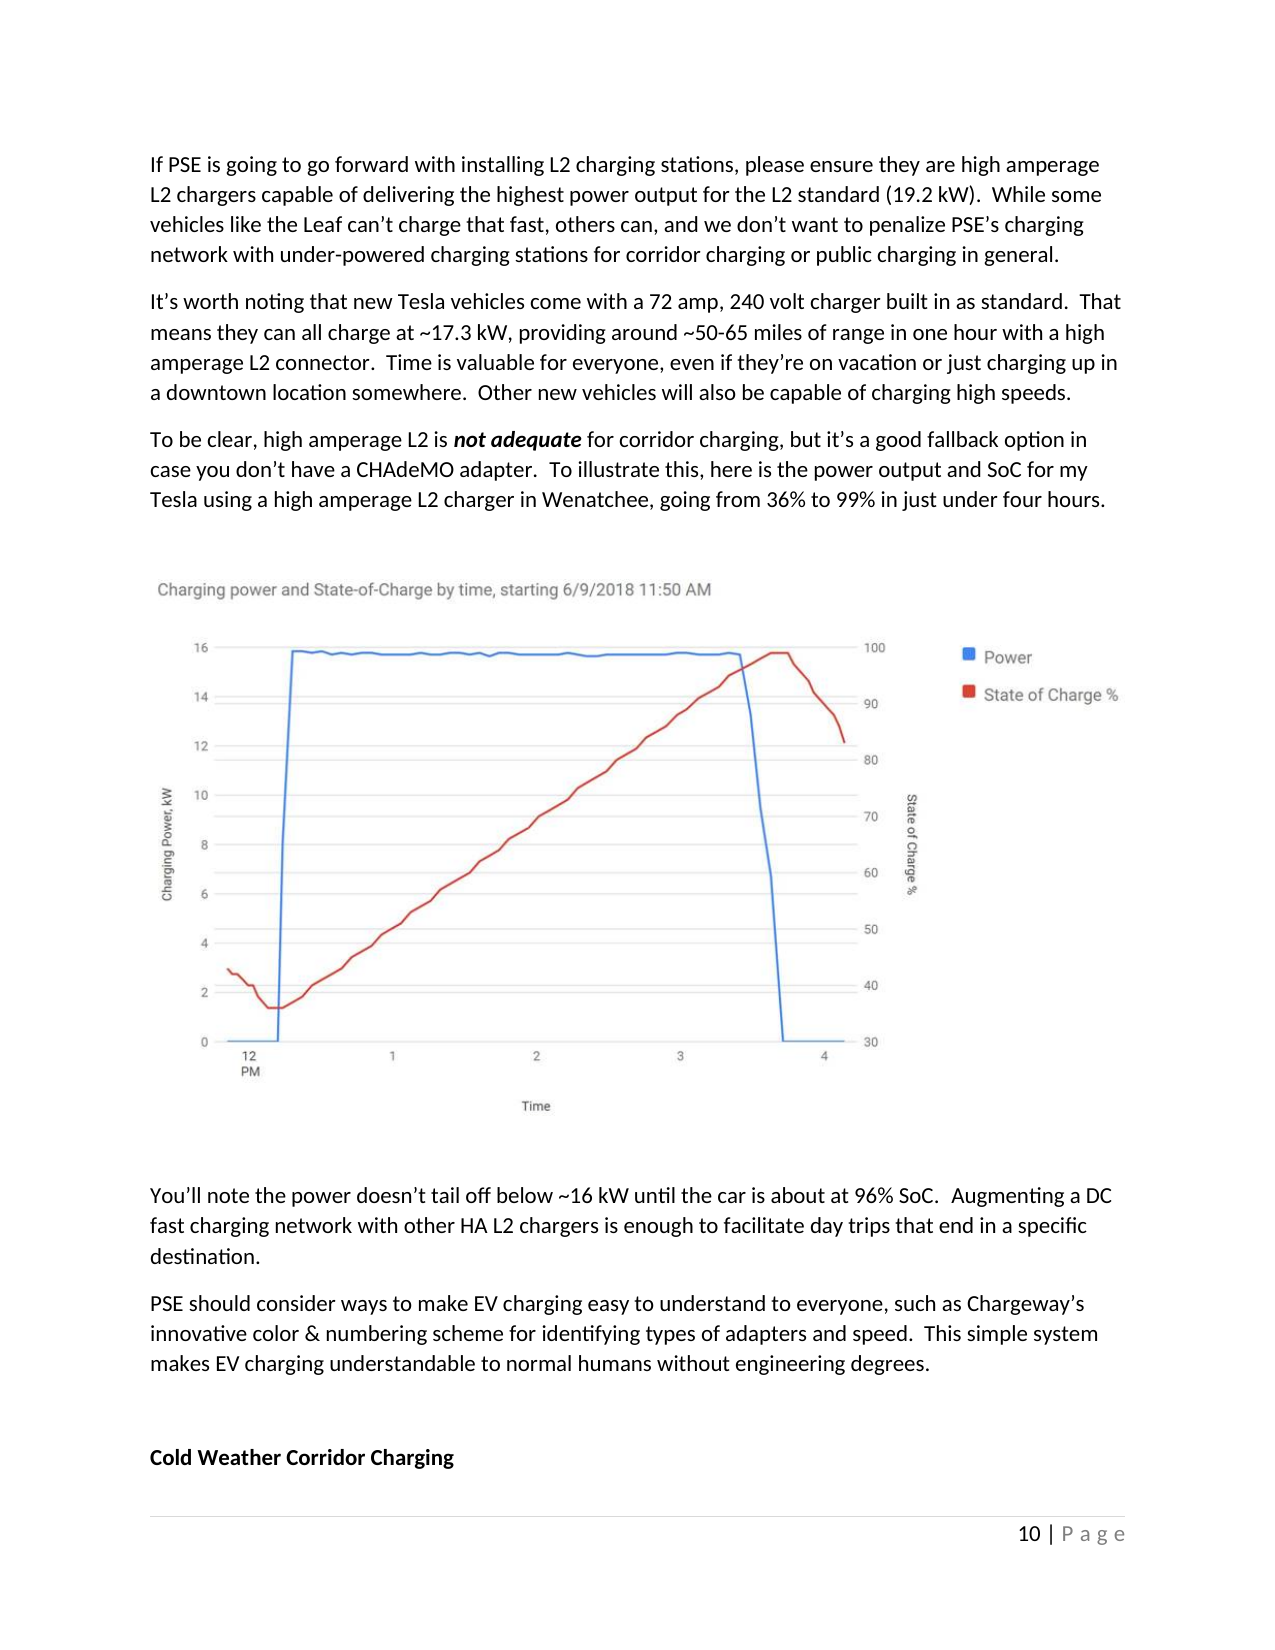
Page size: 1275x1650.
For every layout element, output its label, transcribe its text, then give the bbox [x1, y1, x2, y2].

text You’ll note the power doesn’t tail off below ~16 kW until the car is about at 96% SoC. Augmenting a DC fast charging network with other HA L2 chargers is enough to facilitate day trips that end in a specific destination. [150, 1181, 1125, 1270]
picture [150, 579, 1125, 1116]
text It’s worth noting that new Tesla vehicles come with a 72 amp, 240 volt charger built in as standard. That means they can all charge at ~17.3 kW, providing around ~50-65 miles of range in one hour with a high amperage L2 connector. Time is valuable for everyone, even if they’re on vacation or just charging up in a downtown location somewhere. Other new vehicles will also be capable of charging high speeds. [150, 287, 1125, 406]
text If PSE is going to go forward with installing L2 charging stations, please ensure they are high amperage L2 chargers capable of delivering the highest power output for the L2 standard (19.2 kW). While some vehicles like the Leaf can’t charge that fast, others can, and we don’t want to penalize PSE’s charging network with under-powered charging stations for corridor charging or public charging in general. [150, 150, 1125, 269]
text Cold Weather Corridor Charging [150, 1443, 1125, 1471]
text To be clear, high amperage L2 is not adequate for corridor charging, but it’s a good fallback option in case you don’t have a CHAdeMO adapter. To illustrate this, here is the power output and SoC for my Tesla using a high amperage L2 charger in Wenatchee, going from 36% to 99% in just under four hours. [150, 425, 1125, 513]
text PSE should consider ways to make EV charging easy to understand to everyone, such as Chargeway’s innovative color & numbering scheme for identifying types of adapters and speed. This simple system makes EV charging understandable to normal humans without engineering degrees. [150, 1289, 1125, 1377]
